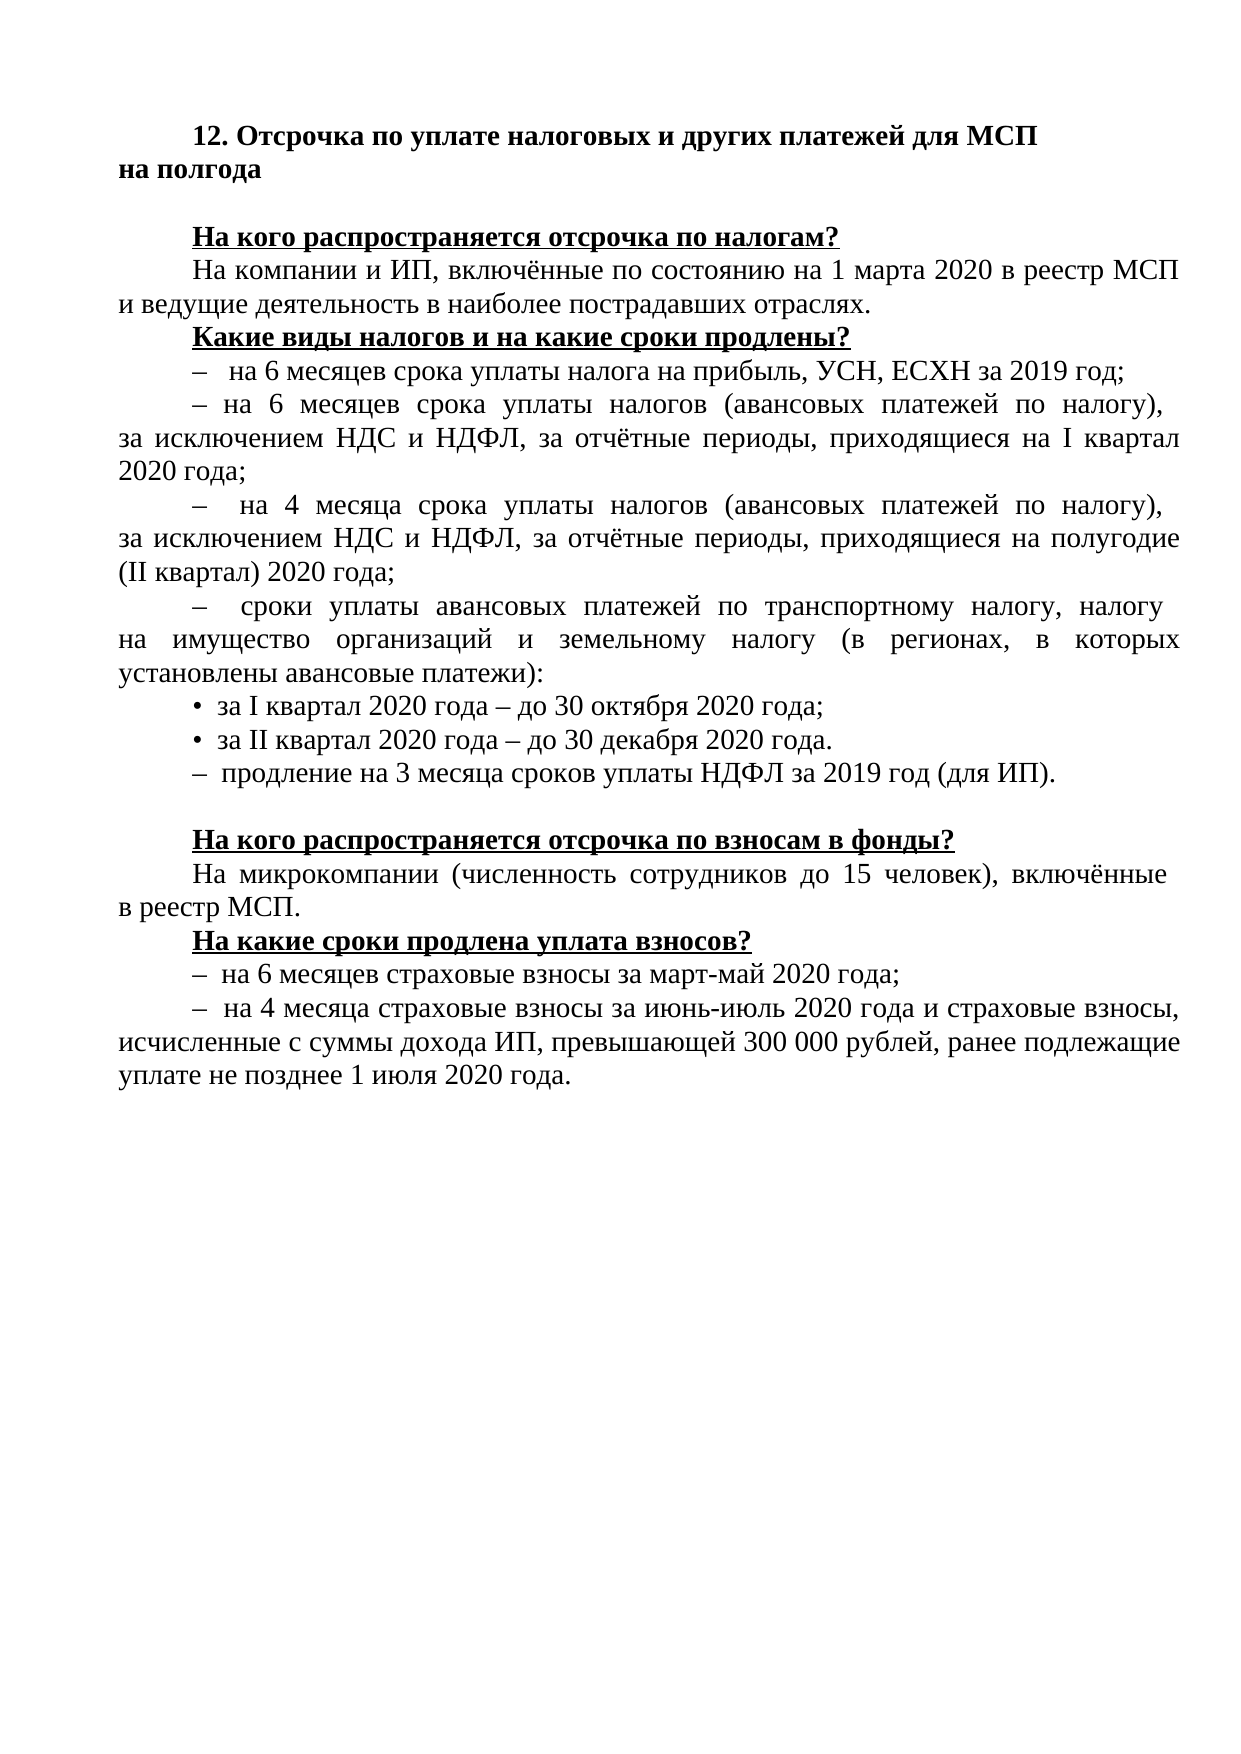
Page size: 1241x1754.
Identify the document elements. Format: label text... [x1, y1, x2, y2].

text На кого распространяется отсрочка по налогам? [118, 219, 1181, 252]
text – на 6 месяцев страховые взносы за март-май 2020 года; [118, 957, 1181, 990]
text • за I квартал 2020 года – до 30 октября 2020 года; [118, 688, 1181, 722]
text На какие сроки продлена уплата взносов? [118, 923, 1181, 957]
text – сроки уплаты авансовых платежей по транспортному налогу, налогу на имущество организаций и земельному налогу (в регионах, в которых установлены авансовые платежи): [118, 588, 1181, 688]
text • за II квартал 2020 года – до 30 декабря 2020 года. [118, 722, 1181, 755]
text На компании и ИП, включённые по состоянию на 1 марта 2020 в реестр МСП и ведущие деятельность в наиболее пострадавших отраслях. [118, 252, 1181, 319]
text На кого распространяется отсрочка по взносам в фонды? [118, 822, 1181, 856]
text – на 4 месяца срока уплаты налогов (авансовых платежей по налогу), за исключением НДС и НДФЛ, за отчётные периоды, приходящиеся на полугодие (II квартал) 2020 года; [118, 487, 1181, 588]
text На микрокомпании (численность сотрудников до 15 человек), включённые в реестр МСП. [118, 856, 1181, 923]
text – на 4 месяца страховые взносы за июнь-июль 2020 года и страховые взносы, исчисленные с суммы дохода ИП, превышающей 300 000 рублей, ранее подлежащие уплате не позднее 1 июля 2020 года. [118, 990, 1181, 1091]
text – продление на 3 месяца сроков уплаты НДФЛ за 2019 год (для ИП). [118, 755, 1181, 789]
text 12. Отсрочка по уплате налоговых и других платежей для МСП на полгода [118, 118, 1181, 185]
text – на 6 месяцев срока уплаты налога на прибыль, УСН, ЕСХН за 2019 год; [118, 353, 1181, 386]
text – на 6 месяцев срока уплаты налогов (авансовых платежей по налогу), за исключением НДС и НДФЛ, за отчётные периоды, приходящиеся на I квартал 2020 года; [118, 386, 1181, 487]
text Какие виды налогов и на какие сроки продлены? [118, 319, 1181, 353]
